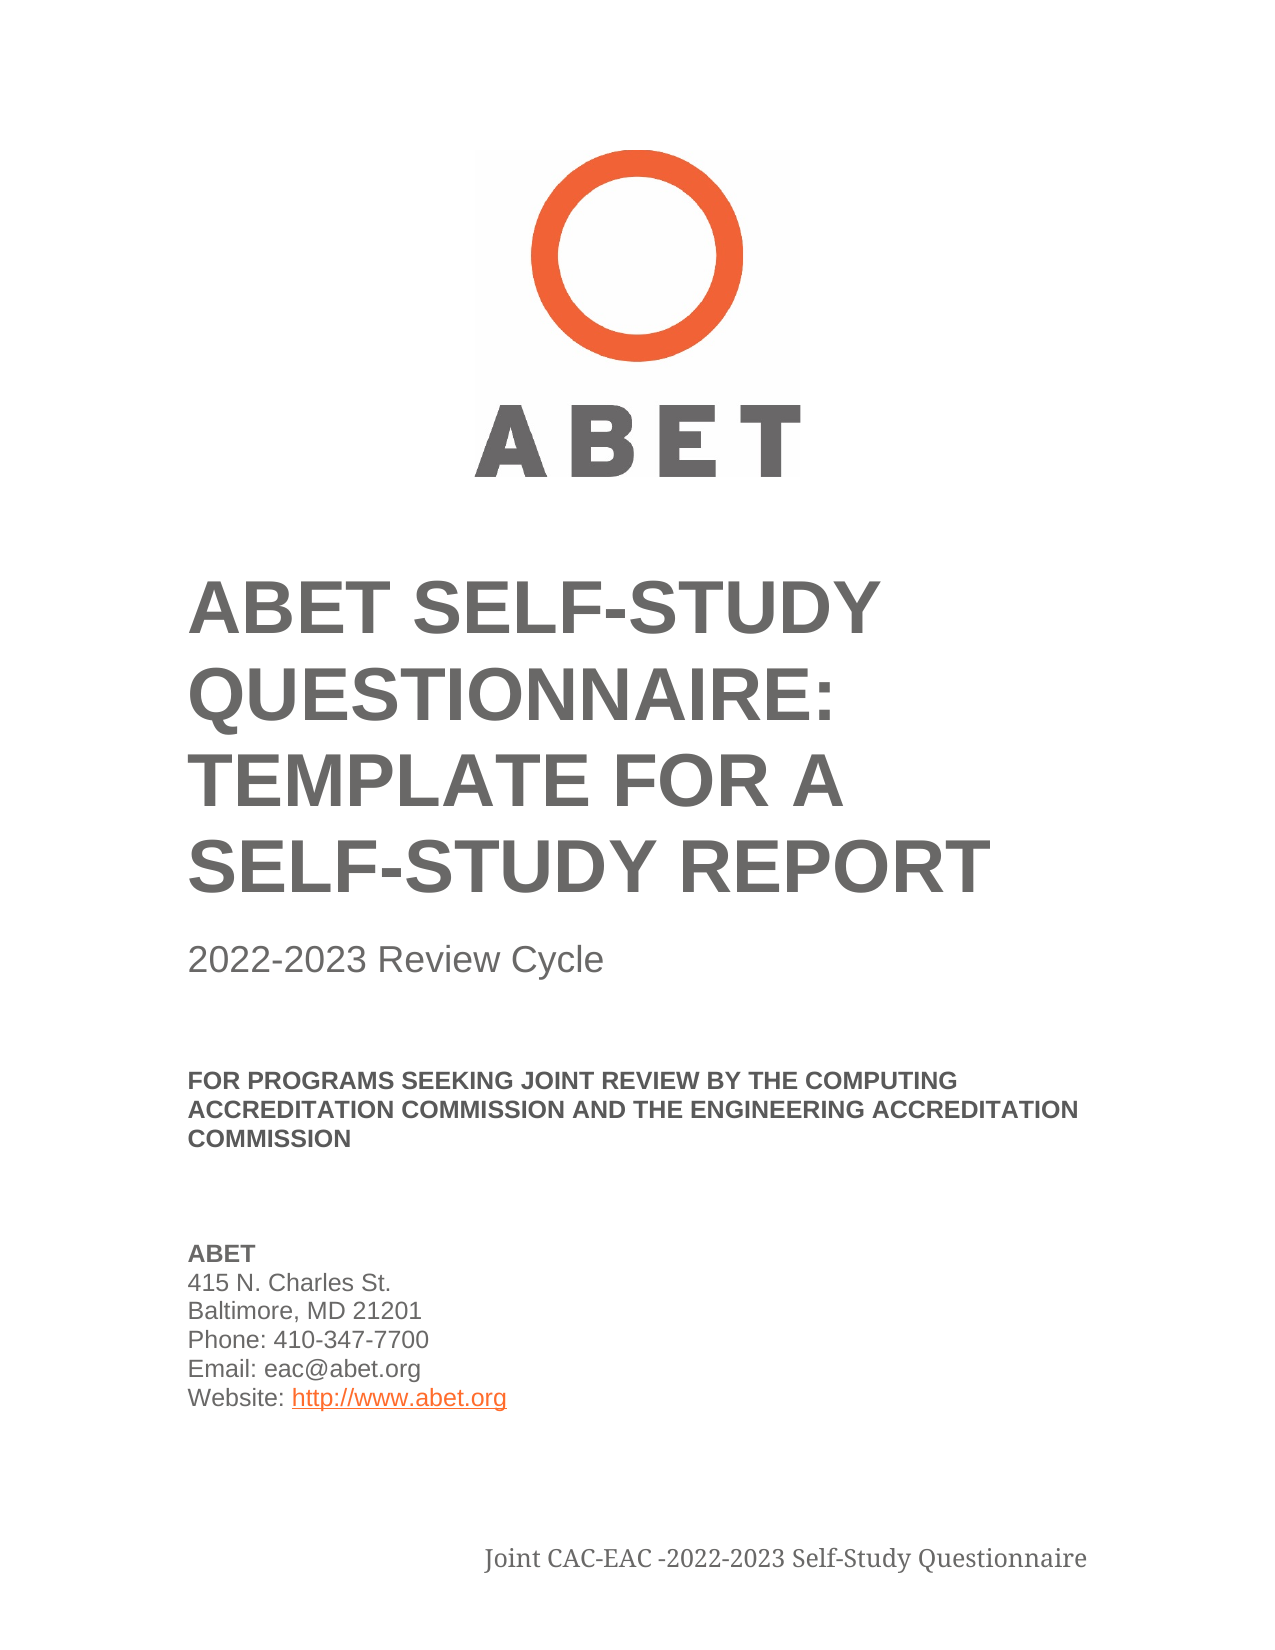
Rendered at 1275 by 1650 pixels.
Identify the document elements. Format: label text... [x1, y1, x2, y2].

text 2022-2023 Review Cycle [187, 937, 1087, 980]
text Email: eac@abet.org [187, 1354, 1087, 1383]
text Website: http://www.abet.org [187, 1383, 1087, 1411]
text Baltimore, MD 21201 [187, 1296, 1087, 1325]
text 415 N. Charles St. [187, 1268, 1087, 1296]
text FOR PROGRAMS SEEKING JOINT REVIEW BY THE COMPUTING ACCREDITATION COMMISSION AND THE ENGINEERING ACCREDITATION COMMISSION [187, 1066, 1087, 1153]
text TEMPLATE FOR A SELF-STUDY REPORT [187, 736, 1087, 908]
text Phone: 410-347-7700 [187, 1325, 1087, 1354]
text ABET [187, 1239, 1087, 1268]
picture [474, 150, 801, 477]
text QUESTIONNAIRE: [187, 649, 1087, 736]
text ABET SELF-STUDY [187, 563, 1087, 649]
